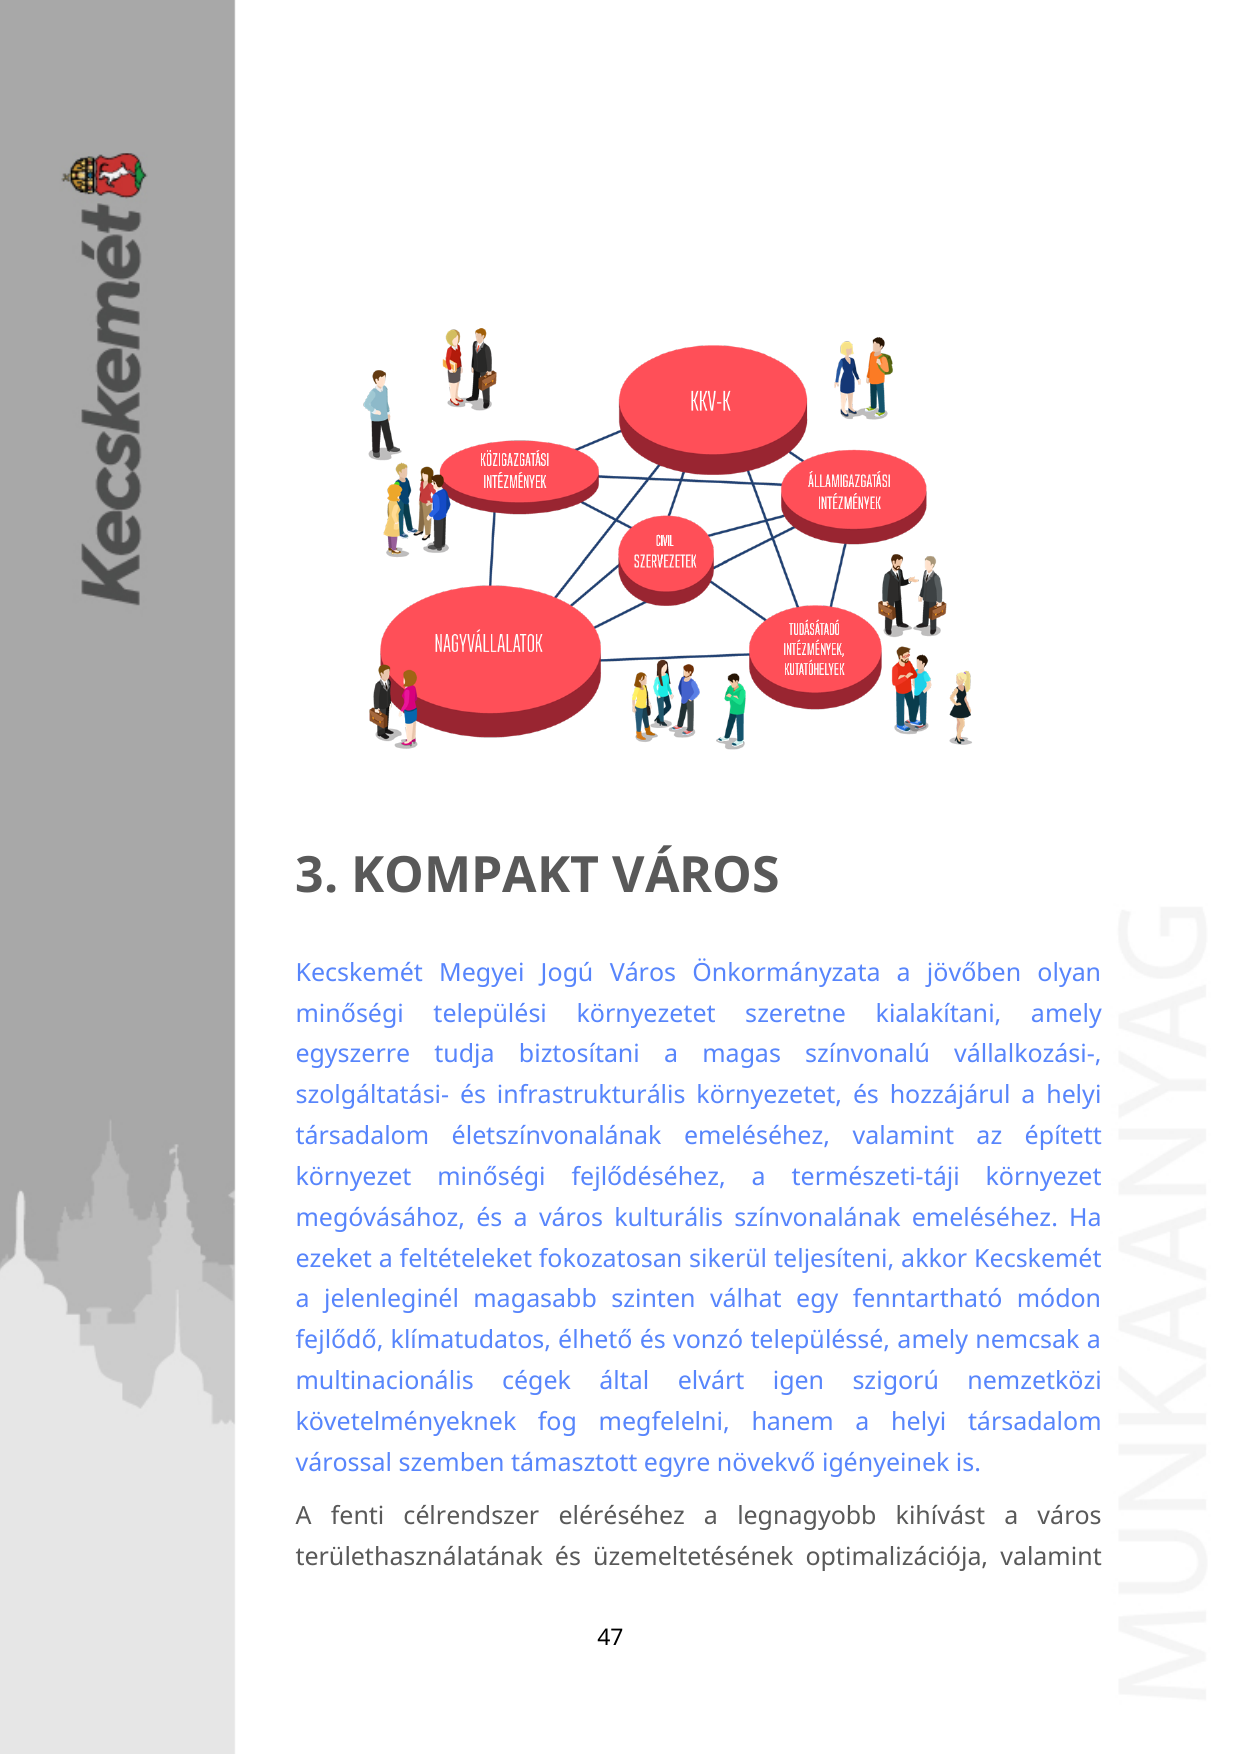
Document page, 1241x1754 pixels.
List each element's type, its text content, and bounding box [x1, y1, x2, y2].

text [295, 1498, 1102, 1573]
subtitle 3. KOMPAKT VÁROS [295, 839, 1102, 907]
picture [0, 0, 1236, 1754]
text Kecskemét Megyei Jogú Város Önkormányzata a jövőben olyan minőségi települési környezetet szeretne kialakítani, amely egyszerre tudja biztosítani a magas színvonalú vállalkozási-, szolgáltatási- és infrastrukturális környezetet, és hozzájárul a helyi társadalom életszínvonalának emeléséhez, valamint az épített környezet minőségi fejlődéséhez, a természeti-táji környezet megóvásához, és a város kulturális színvonalának emeléséhez. Ha ezeket a feltételeket fokozatosan sikerül teljesíteni, akkor Kecskemét a jelenleginél magasabb szinten válhat egy fenntartható módon fejlődő, klímatudatos, élhető és vonzó településsé, amely nemcsak a multinacionális cégek által elvárt igen szigorú nemzetközi követelményeknek fog megfelelni, hanem a helyi társadalom várossal szemben támasztott egyre növekvő igényeinek is. [295, 954, 1102, 1478]
